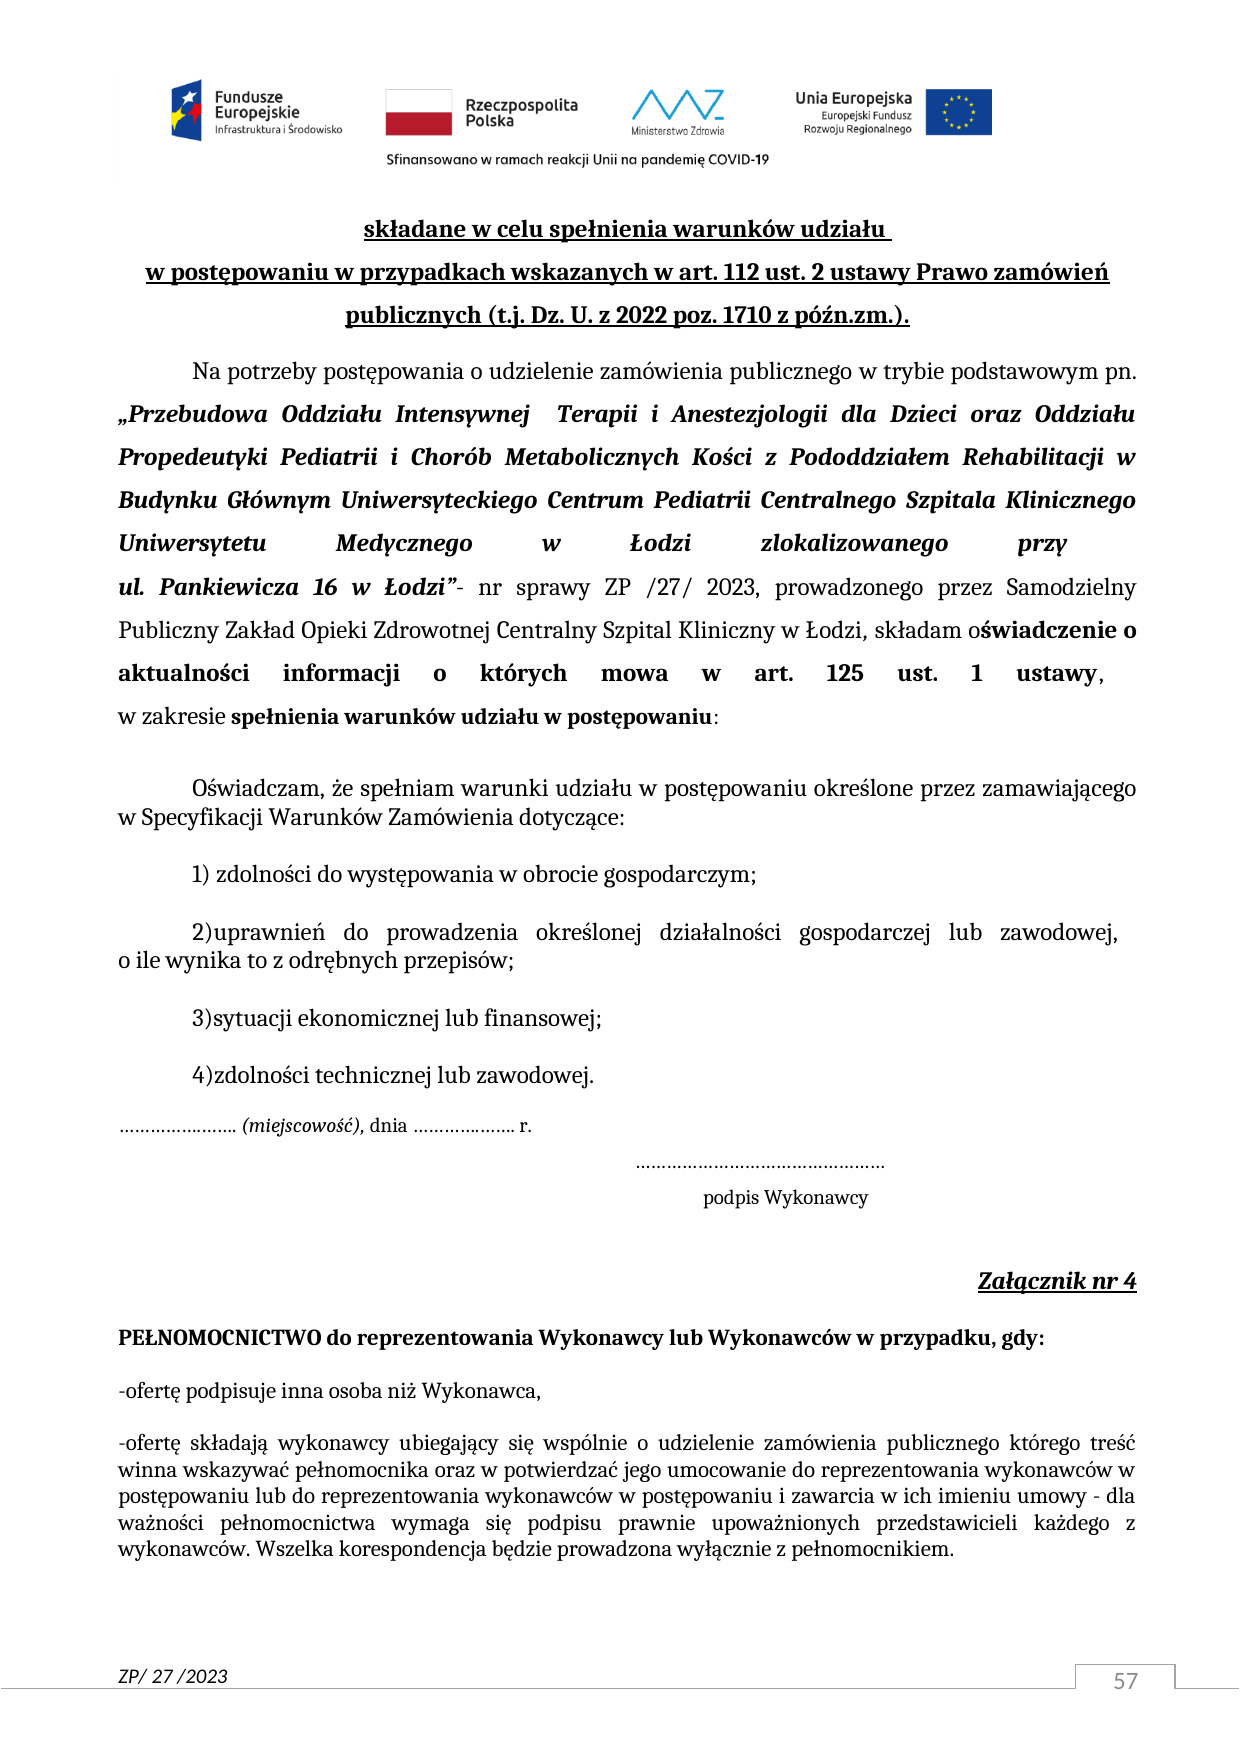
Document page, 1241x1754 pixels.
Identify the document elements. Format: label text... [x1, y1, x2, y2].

text -ofertę składają wykonawcy ubiegający się wspólnie o udzielenie zamówienia publicznego którego treść winna wskazywać pełnomocnika oraz w potwierdzać jego umocowanie do reprezentowania wykonawców w postępowaniu lub do reprezentowania wykonawców w postępowaniu i zawarcia w ich imieniu umowy - dla ważności pełnomocnictwa wymaga się podpisu prawnie upoważnionych przedstawicieli każdego z wykonawców. Wszelka korespondencja będzie prowadzona wyłącznie z pełnomocnikiem. [118, 1430, 1137, 1562]
text 4)zdolności technicznej lub zawodowej. [118, 1061, 1137, 1090]
text Oświadczam, że spełniam warunki udziału w postępowaniu określone przez zamawiającego w Specyfikacji Warunków Zamówienia dotyczące: [118, 774, 1137, 831]
picture [118, 70, 1034, 184]
text …………….……. (miejscowość), dnia ………….……. r. [118, 1114, 1137, 1138]
text 2)uprawnień do prowadzenia określonej działalności gospodarczej lub zawodowej, o ile wynika to z odrębnych przepisów; [118, 917, 1137, 975]
text -ofertę podpisuje inna osoba niż Wykonawca, [118, 1377, 1137, 1404]
list podpis Wykonawcy [118, 1186, 1137, 1210]
text Załącznik nr 4 [118, 1267, 1137, 1296]
text ………………………………………… [118, 1150, 1137, 1174]
text PEŁNOMOCNICTWO do reprezentowania Wykonawcy lub Wykonawców w przypadku, gdy: [118, 1325, 1137, 1351]
text składane w celu spełnienia warunków udziału w postępowaniu w przypadkach wskazanych w art. 112 ust. 2 ustawy Prawo zamówień publicznych (t.j. Dz. U. z 2022 poz. 1710 z późn.zm.). [118, 215, 1137, 330]
text 1) zdolności do występowania w obrocie gospodarczym; [118, 860, 1137, 889]
text 3)sytuacji ekonomicznej lub finansowej; [118, 1004, 1137, 1032]
text Na potrzeby postępowania o udzielenie zamówienia publicznego w trybie podstawowym pn. „Przebudowa Oddziału Intensywnej Terapii i Anestezjologii dla Dzieci oraz Oddziału Propedeutyki Pediatrii i Chorób Metabolicznych Kości z Pododdziałem Rehabilitacji w Budynku Głównym Uniwersyteckiego Centrum Pediatrii Centralnego Szpitala Klinicznego Uniwersytetu Medycznego w Łodzi zlokalizowanego przy ul. Pankiewicza 16 w Łodzi”- nr sprawy ZP /27/ 2023, prowadzonego przez Samodzielny Publiczny Zakład Opieki Zdrowotnej Centralny Szpital Kliniczny w Łodzi, składam oświadczenie o aktualności informacji o których mowa w art. 125 ust. 1 ustawy, w zakresie spełnienia warunków udziału w postępowaniu: [118, 357, 1137, 731]
